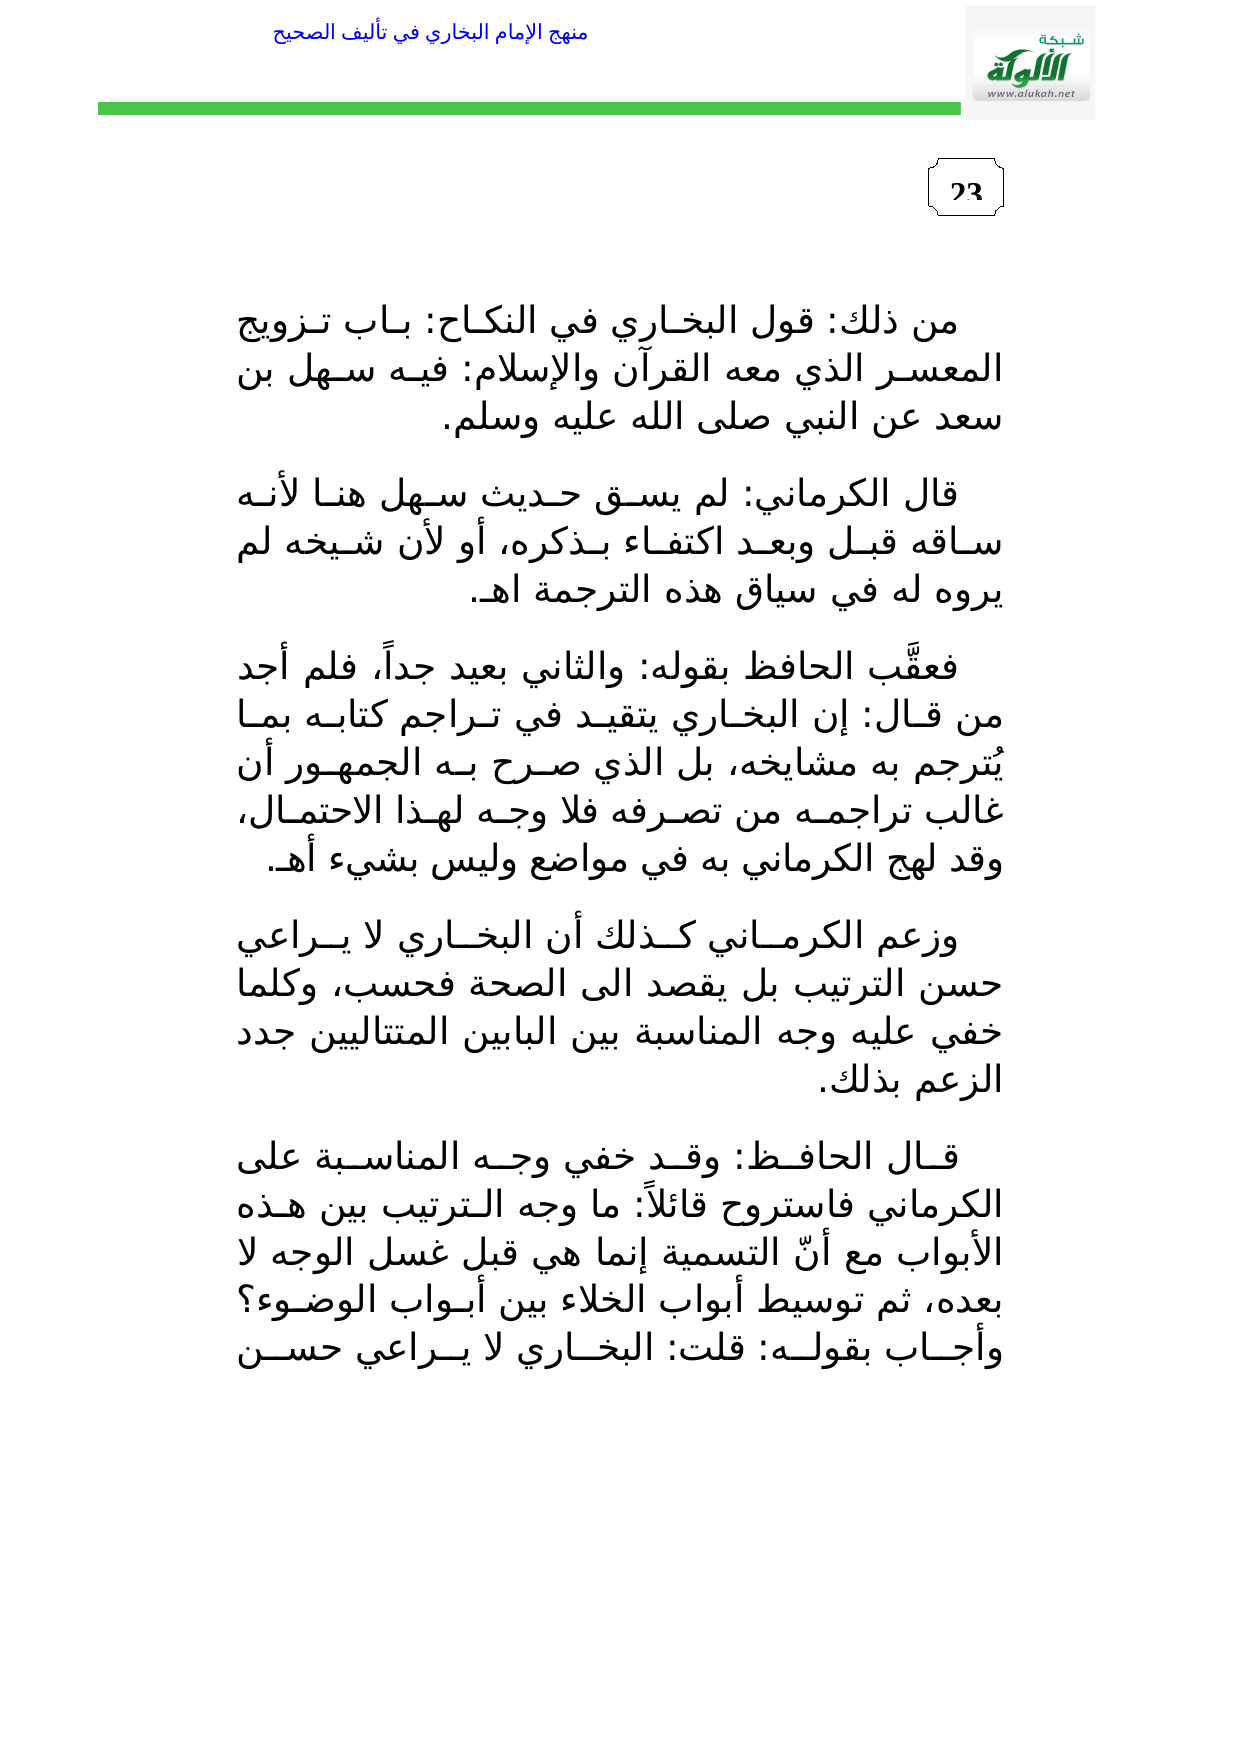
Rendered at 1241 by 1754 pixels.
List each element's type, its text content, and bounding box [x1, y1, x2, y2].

text فعقَّب الحافظ بقوله: والثاني بعيد جداً، فلم أجد من قال: إن البخاري يتقيد في تراجم كتابه بما يُترجم به مشايخه، بل الذي صرح به الجمهور أن غالب تراجمه من تصرفه فلا وجه لهذا الاحتمال، وقد لهج الكرماني به في مواضع وليس بشيء أهـ. [236, 641, 1004, 881]
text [236, 1131, 1004, 1370]
text قال الكرماني: لم يسق حديث سهل هنا لأنه ساقه قبل وبعد اكتفاء بذكره، أو لأن شيخه لم يروه له في سياق هذه الترجمة اهـ. [236, 468, 1004, 612]
text وزعم الكرماني كذلك أن البخاري لا يراعي حسن الترتيب بل يقصد الى الصحة فحسب، وكلما خفي عليه وجه المناسبة بين البابين المتتاليين جدد الزعم بذلك. [236, 910, 1004, 1102]
text من ذلك: قول البخاري في النكاح: باب تزويج المعسـر الذي معه القرآن والإسلام: فيه سهل بن سعد عن النبي صلى الله عليه وسلم. [236, 295, 1004, 439]
